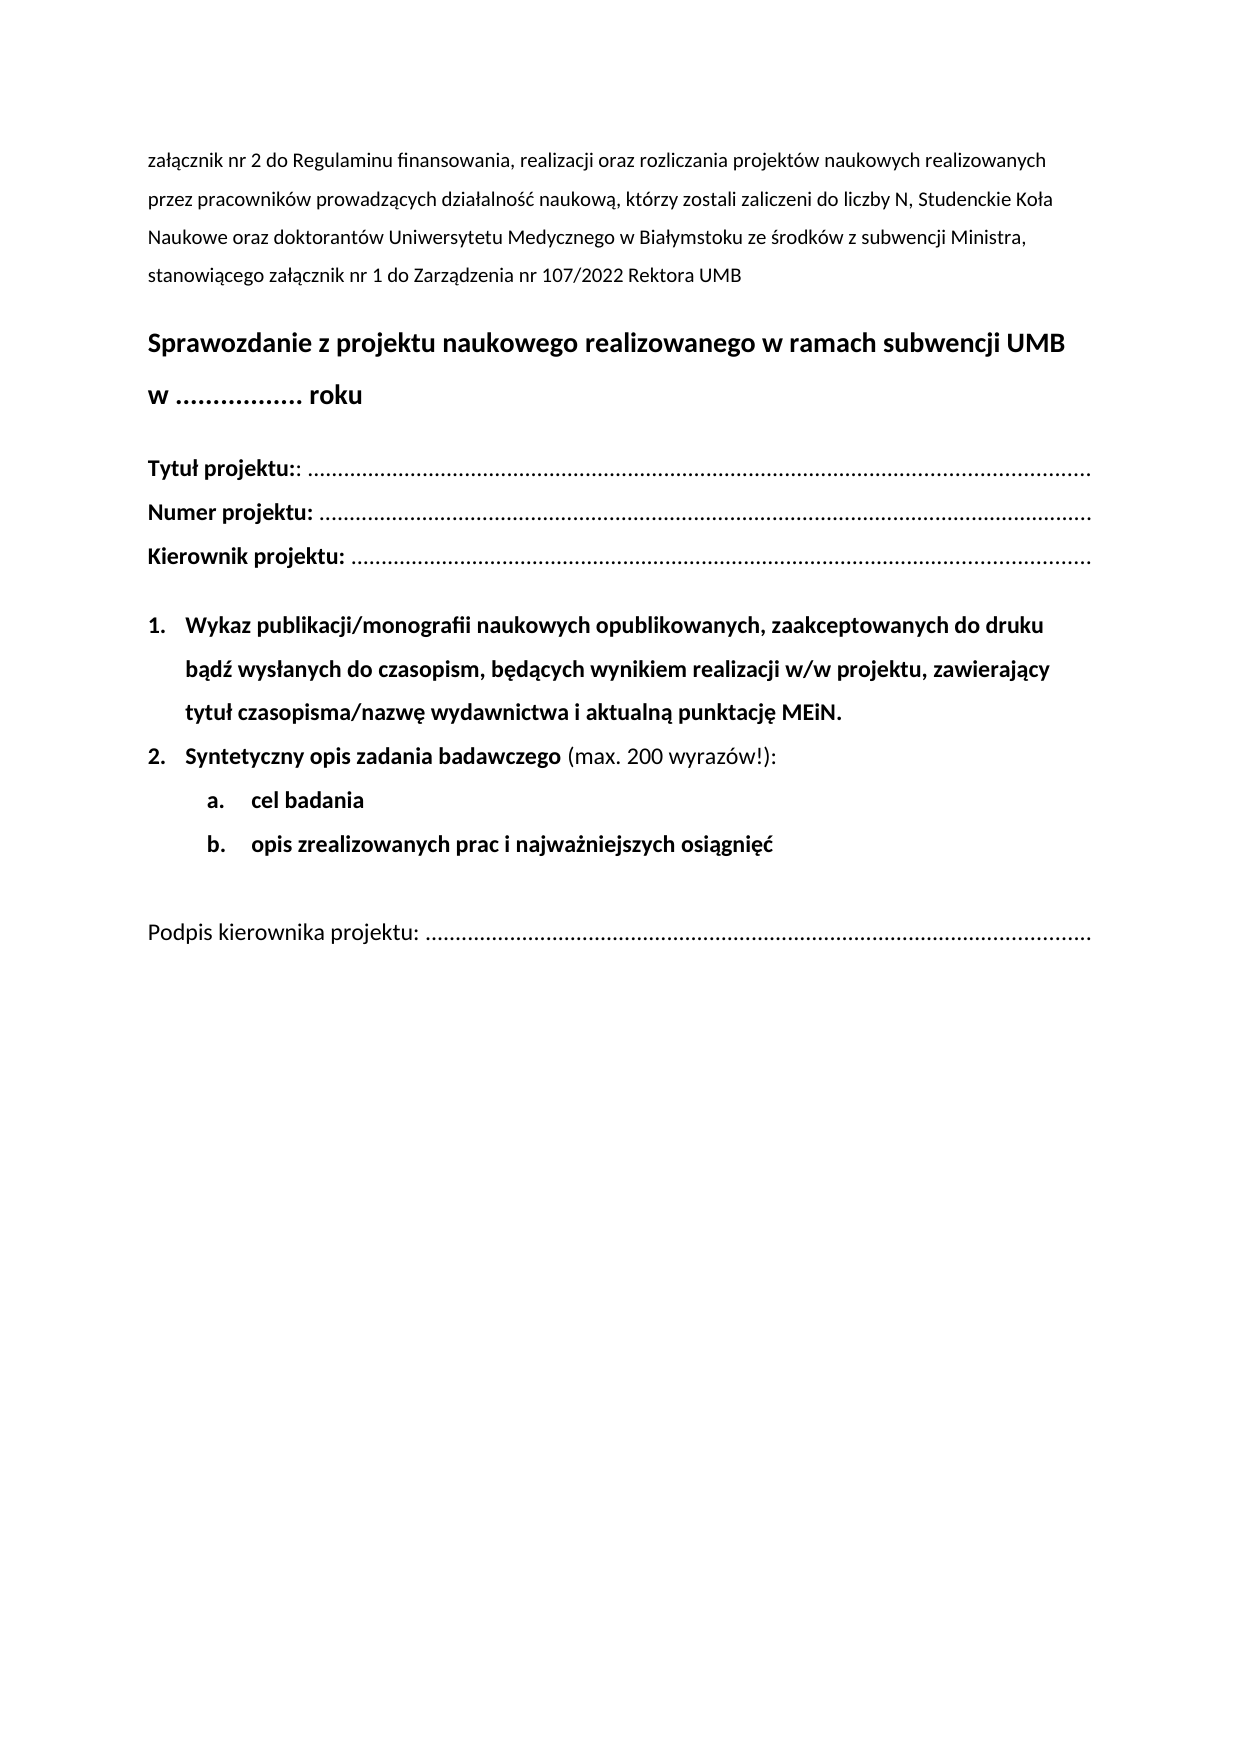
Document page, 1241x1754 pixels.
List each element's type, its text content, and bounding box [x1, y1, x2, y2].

title Sprawozdanie z projektu naukowego realizowanego w ramach subwencji UMB [148, 325, 1093, 359]
title załącznik nr 2 do Regulaminu finansowania, realizacji oraz rozliczania projektów naukowych realizowanych przez pracowników prowadzących działalność naukową, którzy zostali zaliczeni do liczby N, Studenckie Koła Naukowe oraz doktorantów Uniwersytetu Medycznego w Białymstoku ze środków z subwencji Ministra, stanowiącego załącznik nr 1 do Zarządzenia nr 107/2022 Rektora UMB [148, 148, 1093, 287]
list cel badania [207, 785, 1093, 814]
text Podpis kierownika projektu: [148, 917, 1093, 946]
title Kierownik projektu: [148, 541, 1093, 570]
title Numer projektu: [148, 497, 1093, 526]
title Tytuł projektu:: [148, 453, 1093, 482]
list Wykaz publikacji/monografii naukowych opublikowanych, zaakceptowanych do druku bądź wysłanych do czasopism, będących wynikiem realizacji w/w projektu, zawierający tytuł czasopisma/nazwę wydawnictwa i aktualną punktację MEiN. [148, 610, 1093, 727]
list Syntetyczny opis zadania badawczego (max. 200 wyrazów!): [148, 741, 1093, 771]
list opis zrealizowanych prac i najważniejszych osiągnięć [207, 829, 1093, 858]
title w ................. roku [148, 377, 1093, 411]
